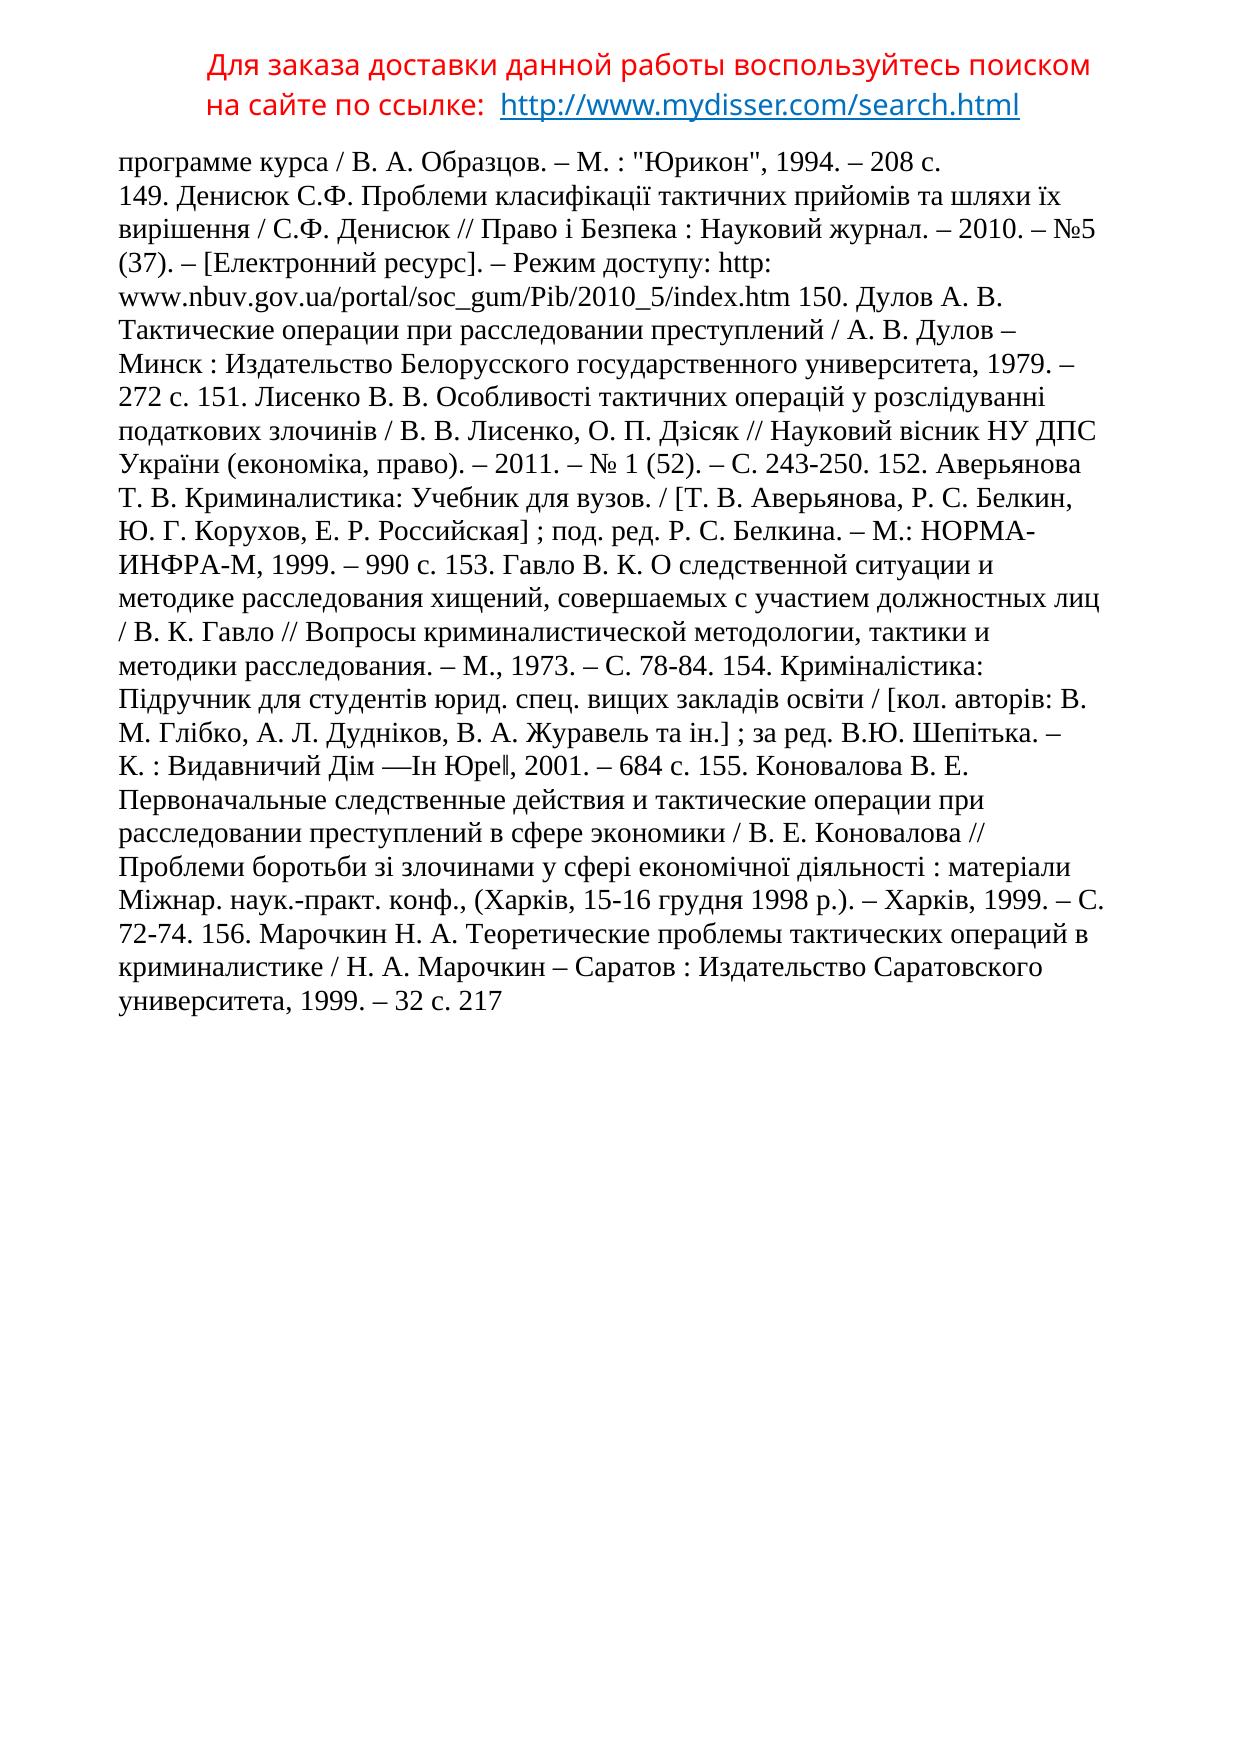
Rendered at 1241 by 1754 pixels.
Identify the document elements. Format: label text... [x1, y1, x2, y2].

text 149. Денисюк С.Ф. Проблеми класифікації тактичних прийомів та шляхи їх вирішення / С.Ф. Денисюк // Право і Безпека : Науковий журнал. – 2010. – №5 (37). – [Електронний ресурс]. – Режим доступу: http: www.nbuv.gov.ua/portal/soc_gum/Pib/2010_5/index.htm 150. Дулов А. В. Тактические операции при расследовании преступлений / А. В. Дулов – Минск : Издательство Белорусского государственного университета, 1979. – 272 с. 151. Лисенко В. В. Особливості тактичних операцій у розслідуванні податкових злочинів / В. В. Лисенко, О. П. Дзісяк // Науковий вісник НУ ДПС України (економіка, право). – 2011. – № 1 (52). – С. 243-250. 152. Аверьянова Т. В. Криминалистика: Учебник для вузов. / [Т. В. Аверьянова, P. C. Белкин, Ю. Г. Корухов, Е. Р. Российская] ; под. ред. P. C. Белкина. – М.: НОРМА-ИНФРА-М, 1999. – 990 с. 153. Гавло В. К. О следственной ситуации и методике расследования хищений, совершаемых с участием должностных лиц / В. К. Гавло // Вопросы криминалистической методологии, тактики и методики расследования. – М., 1973. – С. 78-84. 154. Криміналістика: Підручник для студентів юрид. спец. вищих закладів освіти / [кол. авторів: В. М. Глібко, А. Л. Дудніков, В. А. Журавель та ін.] ; за ред. В.Ю. Шепітька. – К. : Видавничий Дім ―Ін Юре‖, 2001. – 684 с. 155. Коновалова В. Е. Первоначальные следственные действия и тактические операции при расследовании преступлений в сфере экономики / В. Е. Коновалова // Проблеми боротьби зі злочинами у сфері економічної діяльності : матеріали Міжнар. наук.-практ. конф., (Харків, 15-16 грудня 1998 р.). – Харків, 1999. – С. 72-74. 156. Марочкин Н. А. Теоретические проблемы тактических операций в криминалистике / Н. А. Марочкин – Саратов : Издательство Саратовского университета, 1999. – 32 с. 217 [118, 178, 1107, 1017]
text программе курса / В. А. Образцов. – М. : "Юрикон", 1994. – 208 с. [118, 144, 1107, 178]
